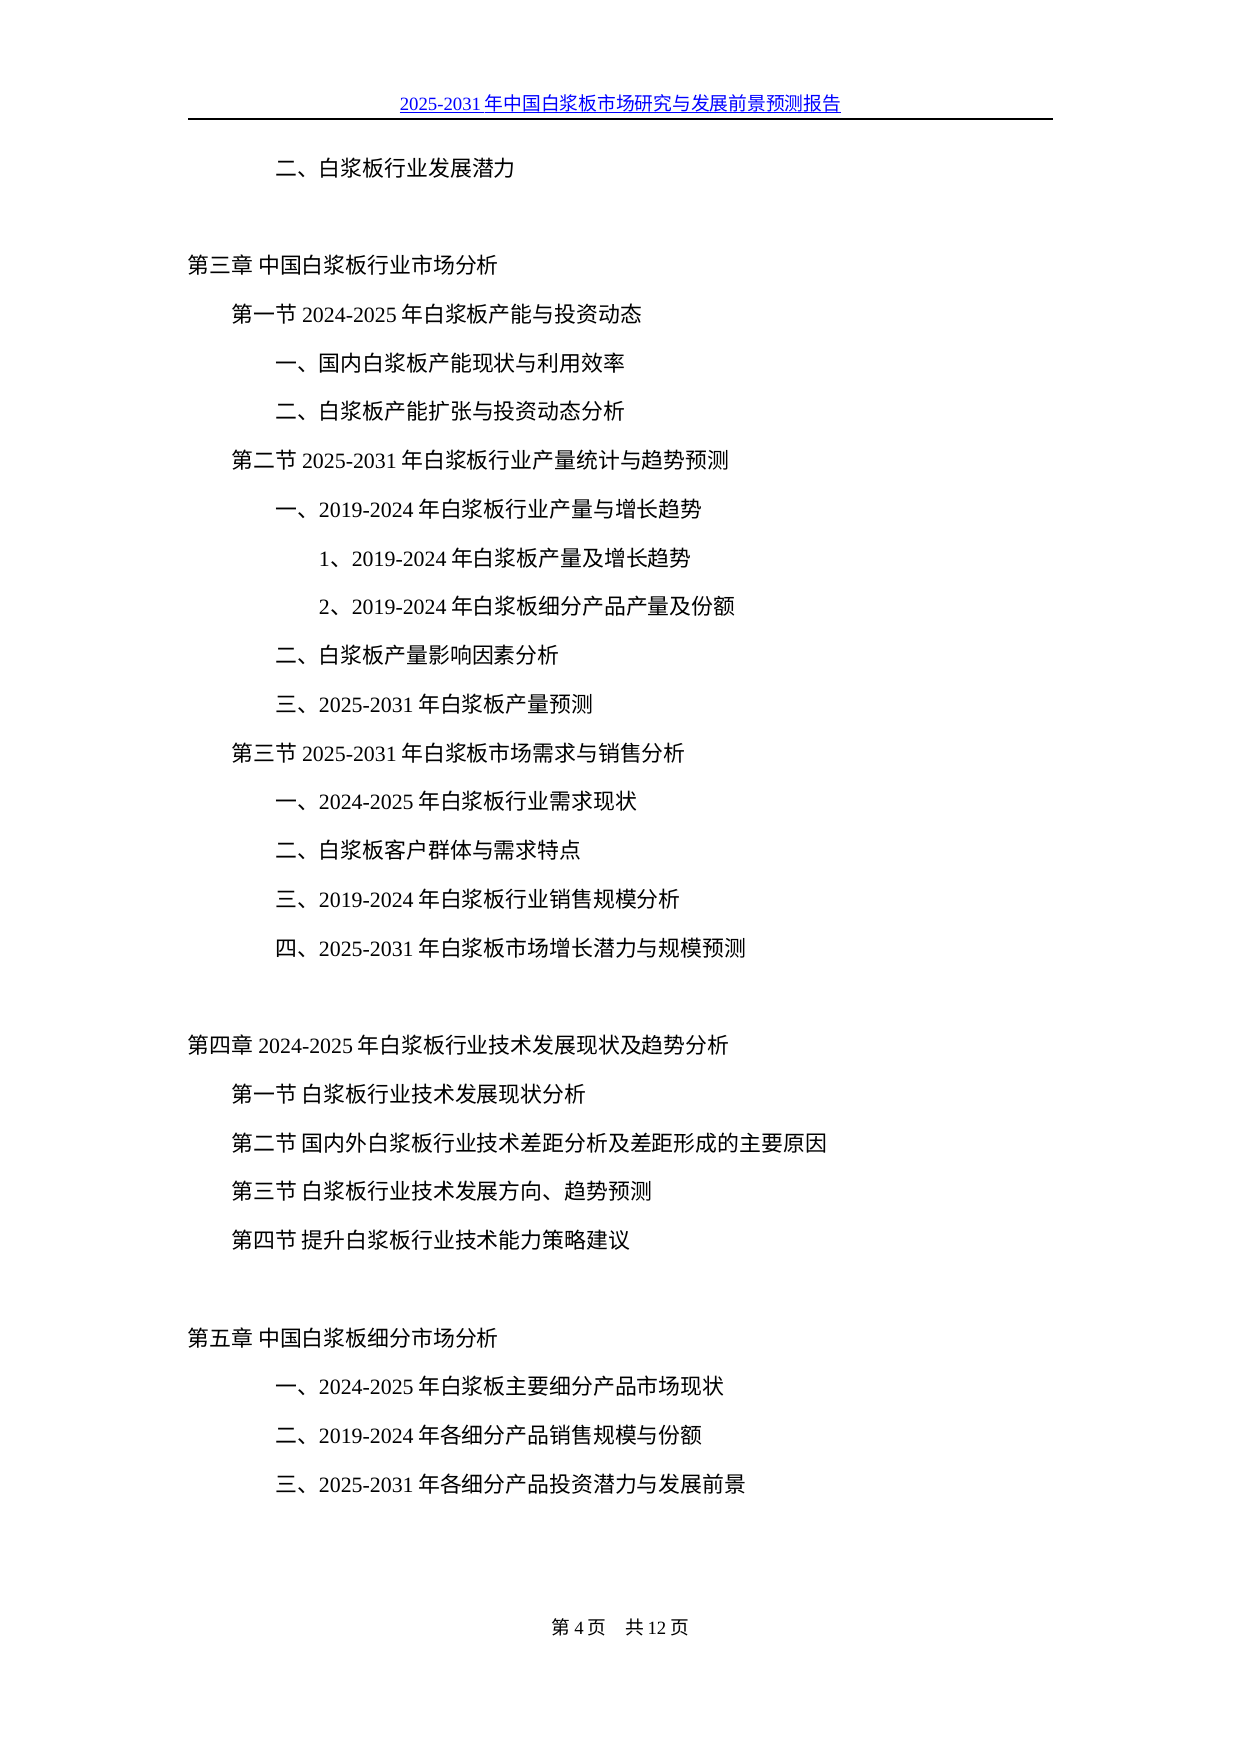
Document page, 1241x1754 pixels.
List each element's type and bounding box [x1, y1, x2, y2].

text [187, 150, 1053, 1499]
